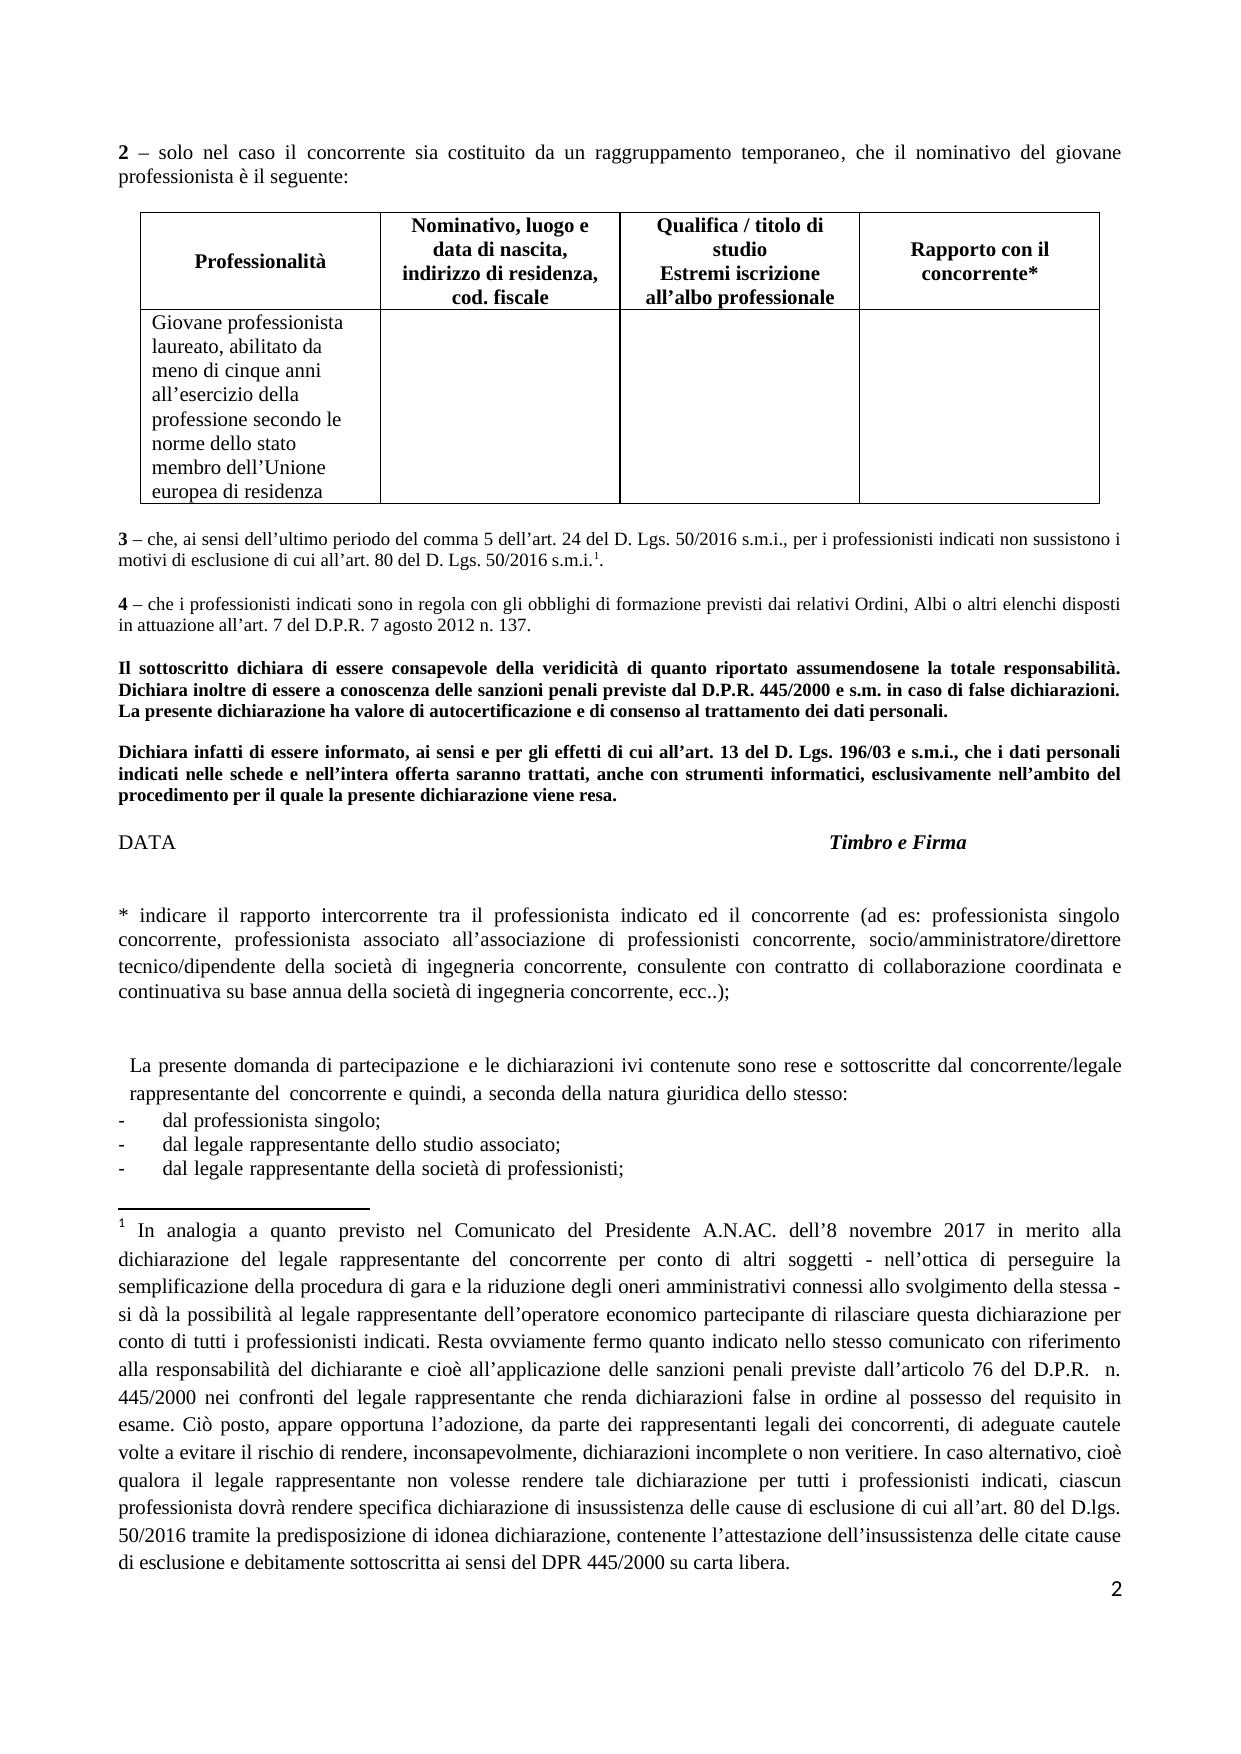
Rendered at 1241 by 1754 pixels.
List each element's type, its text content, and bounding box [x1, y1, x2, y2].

table_cell [860, 310, 1099, 503]
table_cell Giovane professionista laureato, abilitato da meno di cinque anni all’esercizio della professione secondo le norme dello stato membro dell’Unione europea di residenza [141, 310, 380, 503]
text Dichiara infatti di essere informato, ai sensi e per gli effetti di cui all’art. 13 del D. Lgs. 196/03 e s.m.i., che i dati personali indicati nelle schede e nell’intera offerta saranno trattati, anche con strumenti informatici, esclusivamente nell’ambito del procedimento per il quale la presente dichiarazione viene resa. [118, 741, 1122, 806]
table_header Rapporto con il concorrente* [860, 213, 1099, 309]
text La presente domanda di partecipazione e le dichiarazioni ivi contenute sono rese e sottoscritte dal concorrente/legale rappresentante del concorrente e quindi, a seconda della natura giuridica dello stesso: [129, 1053, 1122, 1105]
text 2 – solo nel caso il concorrente sia costituito da un raggruppamento temporaneo, che il nominativo del giovane professionista è il seguente: [118, 140, 1122, 188]
list dal legale rappresentante dello studio associato; [118, 1132, 1122, 1156]
table_header Qualifica / titolo di studio Estremi iscrizione all’albo professionale [621, 213, 859, 309]
table_cell [621, 310, 859, 503]
text 3 – che, ai sensi dell’ultimo periodo del comma 5 dell’art. 24 del D. Lgs. 50/2016 s.m.i., per i professionisti indicati non sussistono i motivi di esclusione di cui all’art. 80 del D. Lgs. 50/2016 s.m.i.. [118, 528, 1122, 571]
text Il sottoscritto dichiara di essere consapevole della veridicità di quanto riportato assumendosene la totale responsabilità. Dichiara inoltre di essere a conoscenza delle sanzioni penali previste dal D.P.R. 445/2000 e s.m. in caso di false dichiarazioni. La presente dichiarazione ha valore di autocertificazione e di consenso al trattamento dei dati personali. [118, 657, 1122, 722]
table_header Nominativo, luogo e data di nascita, indirizzo di residenza, cod. fiscale [381, 213, 619, 309]
list dal professionista singolo; [118, 1108, 1122, 1132]
table_cell [381, 310, 619, 503]
list dal legale rappresentante della società di professionisti; [118, 1156, 1122, 1180]
text * indicare il rapporto intercorrente tra il professionista indicato ed il concorrente (ad es: professionista singolo concorrente, professionista associato all’associazione di professionisti concorrente, socio/amministratore/direttore tecnico/dipendente della società di ingegneria concorrente, consulente con contratto di collaborazione coordinata e continuativa su base annua della società di ingegneria concorrente, ecc..); [118, 903, 1122, 1003]
table_header Professionalità [141, 213, 380, 309]
text 4 – che i professionisti indicati sono in regola con gli obblighi di formazione previsti dai relativi Ordini, Albi o altri elenchi disposti in attuazione all’art. 7 del D.P.R. 7 agosto 2012 n. 137. [118, 592, 1122, 636]
text DATA Timbro e Firma [118, 830, 1122, 854]
